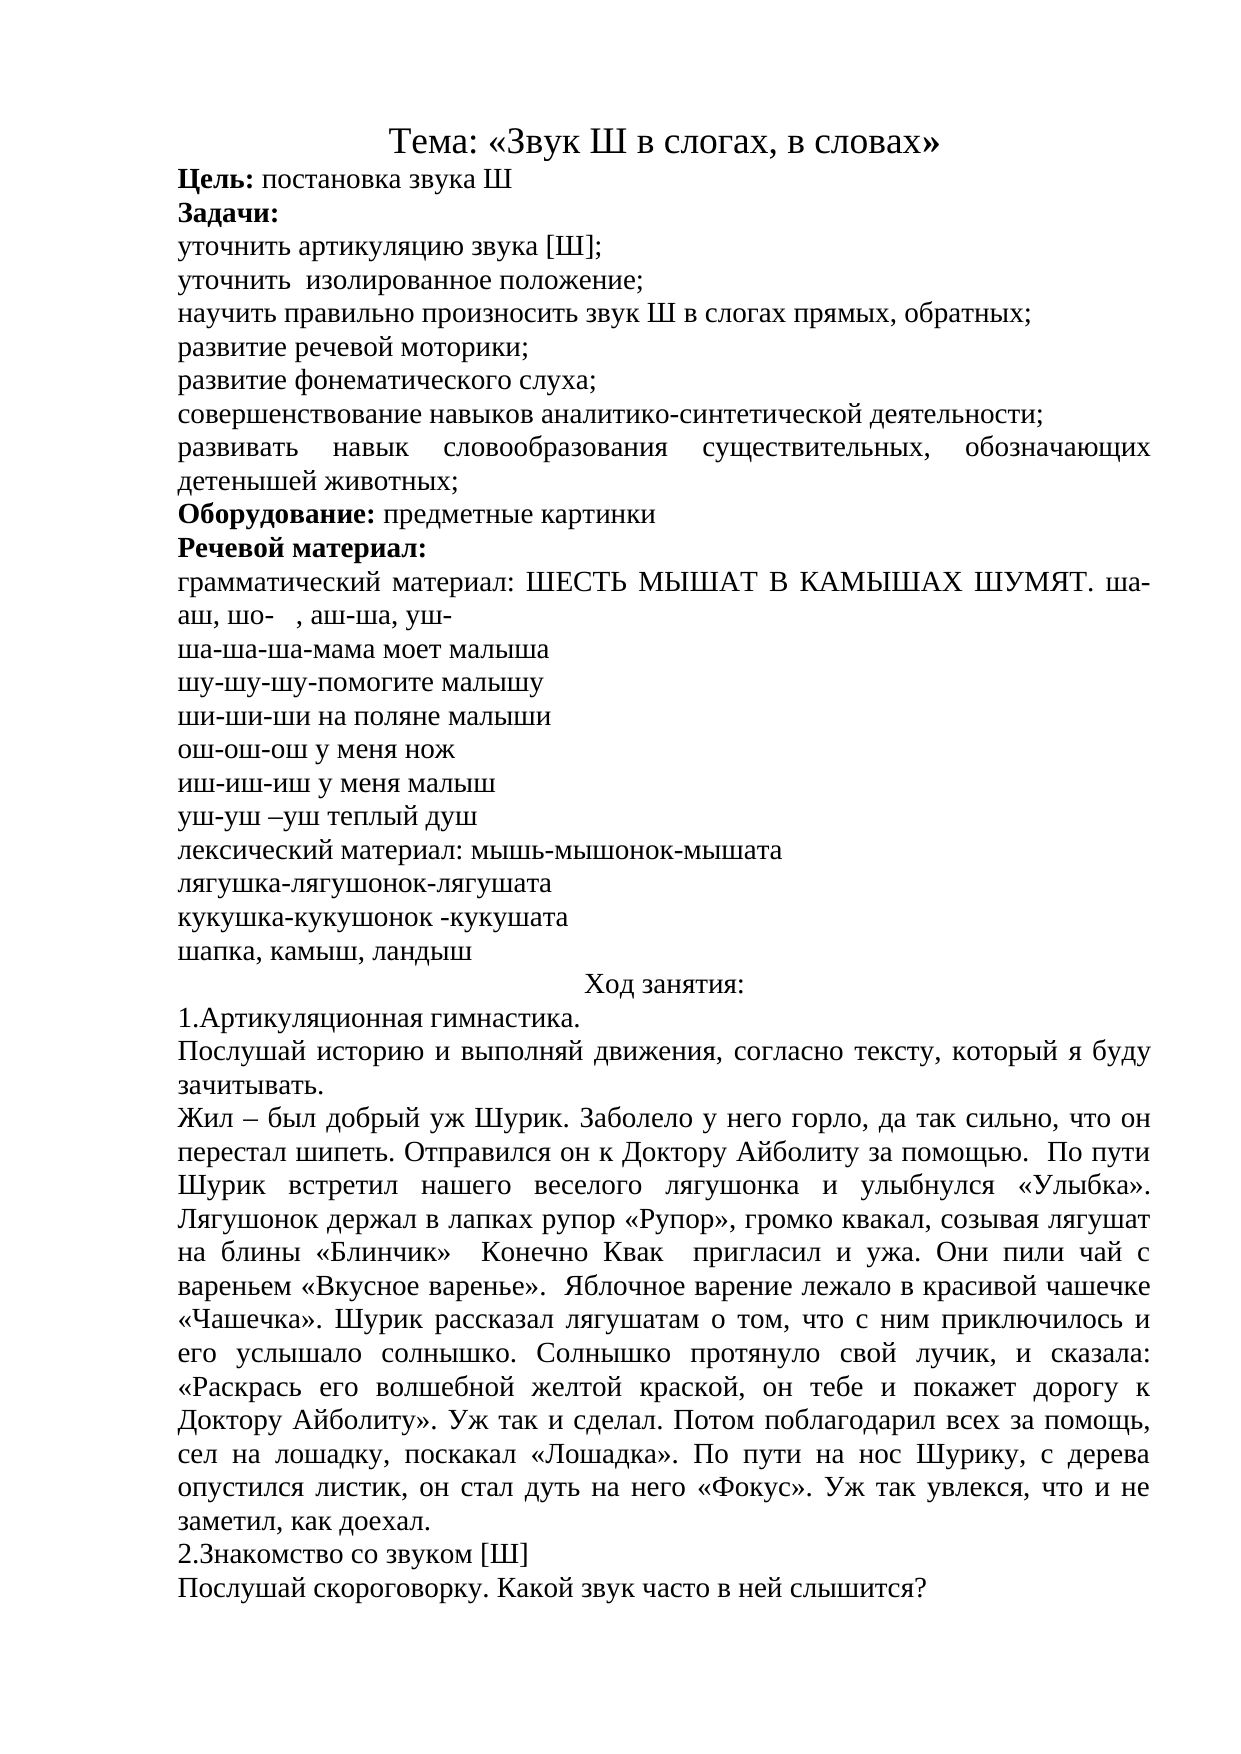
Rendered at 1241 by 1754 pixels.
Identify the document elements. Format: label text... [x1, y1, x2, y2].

text иш-иш-иш у меня малыш [177, 765, 1152, 798]
text развивать навык словообразования существительных, обозначающих детенышей животных; [177, 429, 1152, 497]
text ши-ши-ши на поляне малыши [177, 698, 1152, 731]
text Послушай историю и выполняй движения, согласно тексту, который я буду зачитывать. [177, 1033, 1152, 1100]
text научить правильно произносить звук Ш в слогах прямых, обратных; [177, 295, 1152, 329]
text ша-ша-ша-мама моет малыша [177, 631, 1152, 664]
text совершенствование навыков аналитико-синтетической деятельности; [177, 396, 1152, 429]
text шапка, камыш, ландыш [177, 933, 1152, 966]
text кукушка-кукушонок -кукушата [177, 899, 1152, 933]
text Ход занятия: [177, 966, 1152, 1000]
text уш-уш –уш теплый душ [177, 798, 1152, 832]
text шу-шу-шу-помогите малышу [177, 664, 1152, 698]
text 2.Знакомство со звуком [Ш] [177, 1536, 1152, 1570]
text Жил – был добрый уж Шурик. Заболело у него горло, да так сильно, что он перестал шипеть. Отправился он к Доктору Айболиту за помощью. По пути Шурик встретил нашего веселого лягушонка и улыбнулся «Улыбка». Лягушонок держал в лапках рупор «Рупор», громко квакал, созывая лягушат на блины «Блинчик» Конечно Квак пригласил и ужа. Они пили чай с вареньем «Вкусное варенье». Яблочное варение лежало в красивой чашечке «Чашечка». Шурик рассказал лягушатам о том, что с ним приключилось и его услышало солнышко. Солнышко протянуло свой лучик, и сказала: «Раскрась его волшебной желтой краской, он тебе и покажет дорогу к Доктору Айболиту». Уж так и сделал. Потом поблагодарил всех за помощь, сел на лошадку, поскакал «Лошадка». По пути на нос Шурику, с дерева опустился листик, он стал дуть на него «Фокус». Уж так увлекся, что и не заметил, как доехал. [177, 1100, 1152, 1536]
text грамматический материал: ШЕСТЬ МЫШАТ В КАМЫШАХ ШУМЯТ. ша-аш, шо- , аш-ша, уш- [177, 564, 1152, 631]
text ош-ош-ош у меня нож [177, 731, 1152, 765]
text Послушай скороговорку. Какой звук часто в ней слышится? [177, 1570, 1152, 1603]
text 1.Артикуляционная гимнастика. [177, 1000, 1152, 1033]
text уточнить артикуляцию звука [Ш]; [177, 228, 1152, 262]
text уточнить изолированное положение; [177, 262, 1152, 295]
text развитие речевой моторики; [177, 329, 1152, 362]
text развитие фонематического слуха; [177, 362, 1152, 396]
text Цель: постановка звука Ш [177, 161, 1152, 195]
text Тема: «Звук Ш в слогах, в словах» [177, 118, 1152, 161]
text Задачи: [177, 195, 1152, 228]
text лексический материал: мышь-мышонок-мышата [177, 832, 1152, 866]
text лягушка-лягушонок-лягушата [177, 866, 1152, 899]
text Оборудование: предметные картинки [177, 497, 1152, 530]
text Речевой материал: [177, 530, 1152, 564]
